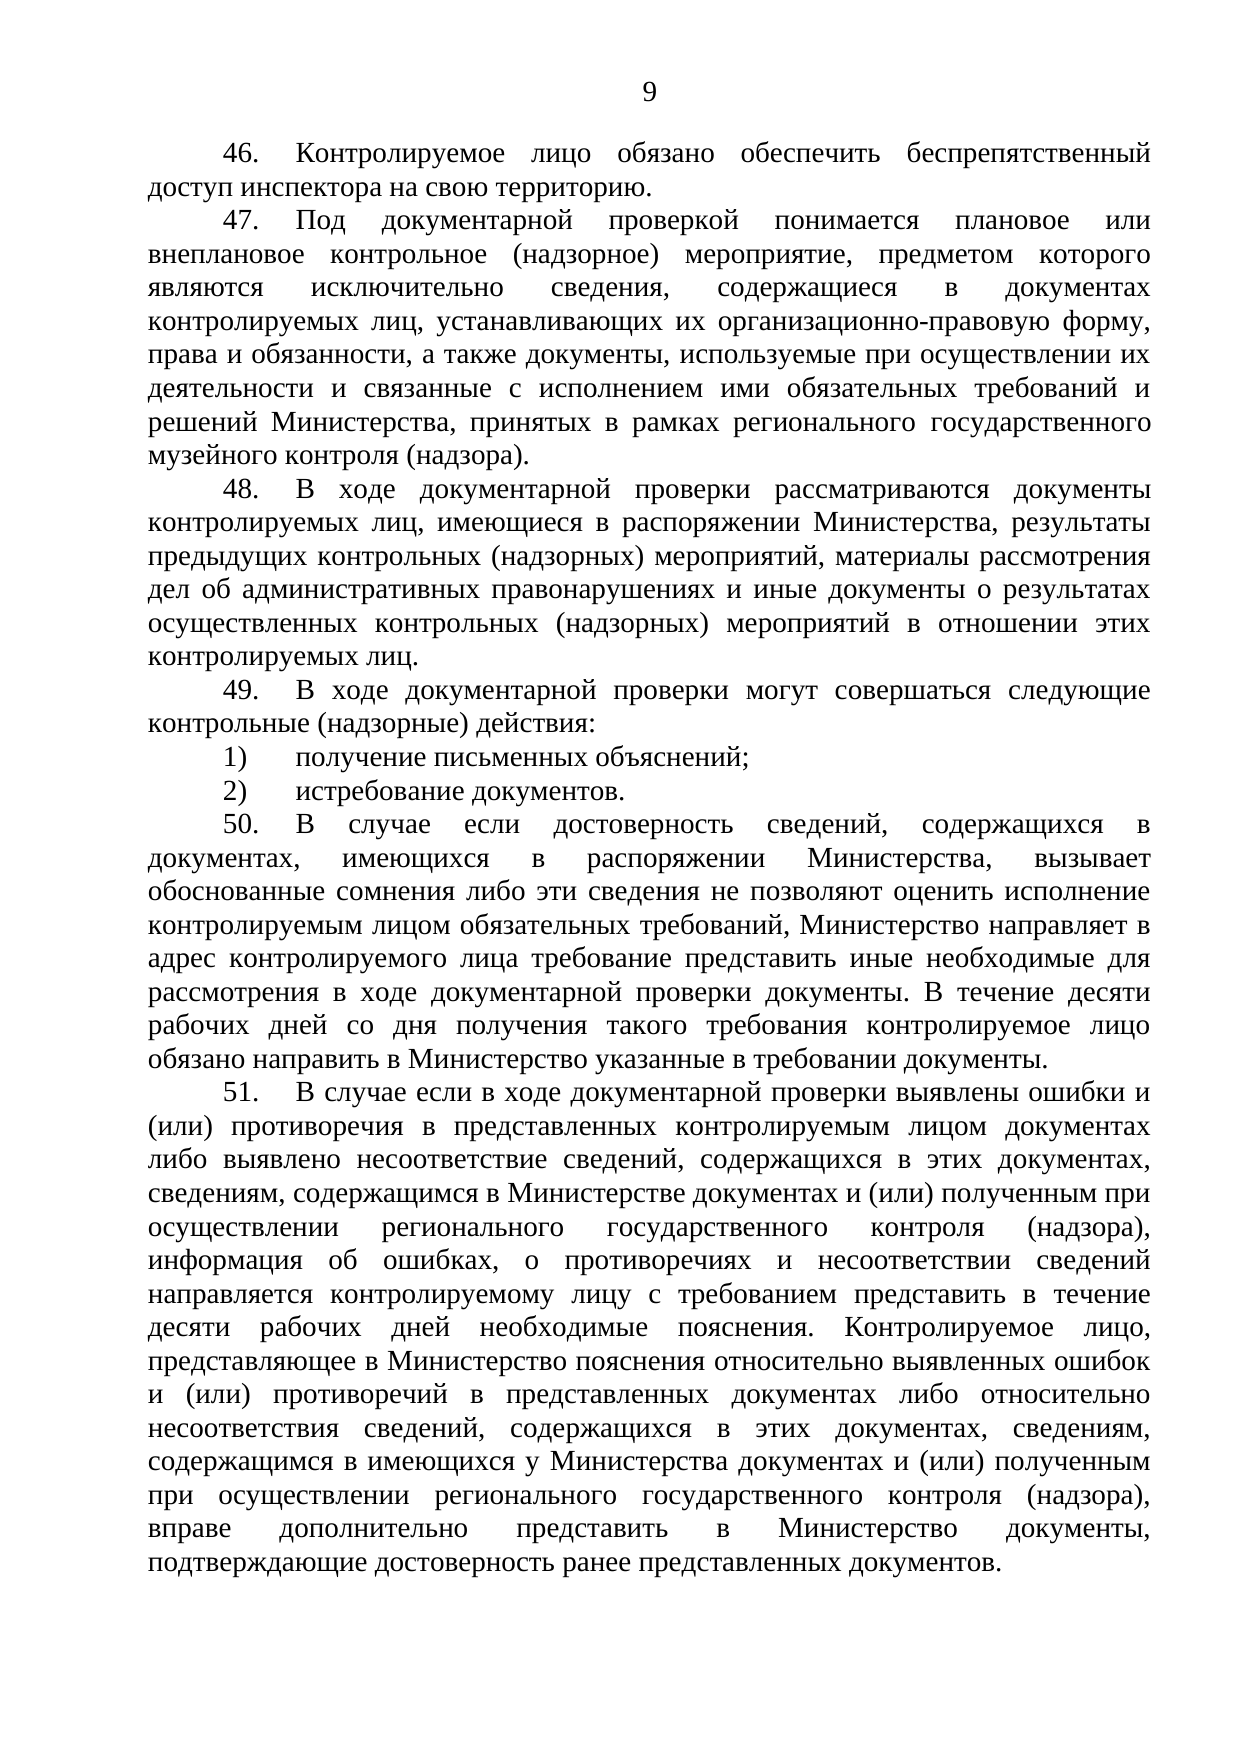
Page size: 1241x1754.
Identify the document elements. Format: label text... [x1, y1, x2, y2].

text 50. В случае если достоверность сведений, содержащихся в документах, имеющихся в распоряжении Министерства, вызывает обоснованные сомнения либо эти сведения не позволяют оценить исполнение контролируемым лицом обязательных требований, Министерство направляет в адрес контролируемого лица требование представить иные необходимые для рассмотрения в ходе документарной проверки документы. В течение десяти рабочих дней со дня получения такого требования контролируемое лицо обязано направить в Министерство указанные в требовании документы. [148, 806, 1152, 1074]
text 49. В ходе документарной проверки могут совершаться следующие контрольные (надзорные) действия: [148, 672, 1152, 739]
text 2) истребование документов. [148, 773, 1152, 806]
text 47. Под документарной проверкой понимается плановое или внеплановое контрольное (надзорное) мероприятие, предметом которого являются исключительно сведения, содержащиеся в документах контролируемых лиц, устанавливающих их организационно-правовую форму, права и обязанности, а также документы, используемые при осуществлении их деятельности и связанные с исполнением ими обязательных требований и решений Министерства, принятых в рамках регионального государственного музейного контроля (надзора). [148, 202, 1152, 471]
text 51. В случае если в ходе документарной проверки выявлены ошибки и (или) противоречия в представленных контролируемым лицом документах либо выявлено несоответствие сведений, содержащихся в этих документах, сведениям, содержащимся в Министерстве документах и (или) полученным при осуществлении регионального государственного контроля (надзора), информация об ошибках, о противоречиях и несоответствии сведений направляется контролируемому лицу с требованием представить в течение десяти рабочих дней необходимые пояснения. Контролируемое лицо, представляющее в Министерство пояснения относительно выявленных ошибок и (или) противоречий в представленных документах либо относительно несоответствия сведений, содержащихся в этих документах, сведениям, содержащимся в имеющихся у Министерства документах и (или) полученным при осуществлении регионального государственного контроля (надзора), вправе дополнительно представить в Министерство документы, подтверждающие достоверность ранее представленных документов. [148, 1074, 1152, 1578]
text 1) получение письменных объяснений; [148, 739, 1152, 773]
text 46. Контролируемое лицо обязано обеспечить беспрепятственный доступ инспектора на свою территорию. [148, 135, 1152, 202]
text 48. В ходе документарной проверки рассматриваются документы контролируемых лиц, имеющиеся в распоряжении Министерства, результаты предыдущих контрольных (надзорных) мероприятий, материалы рассмотрения дел об административных правонарушениях и иные документы о результатах осуществленных контрольных (надзорных) мероприятий в отношении этих контролируемых лиц. [148, 471, 1152, 672]
